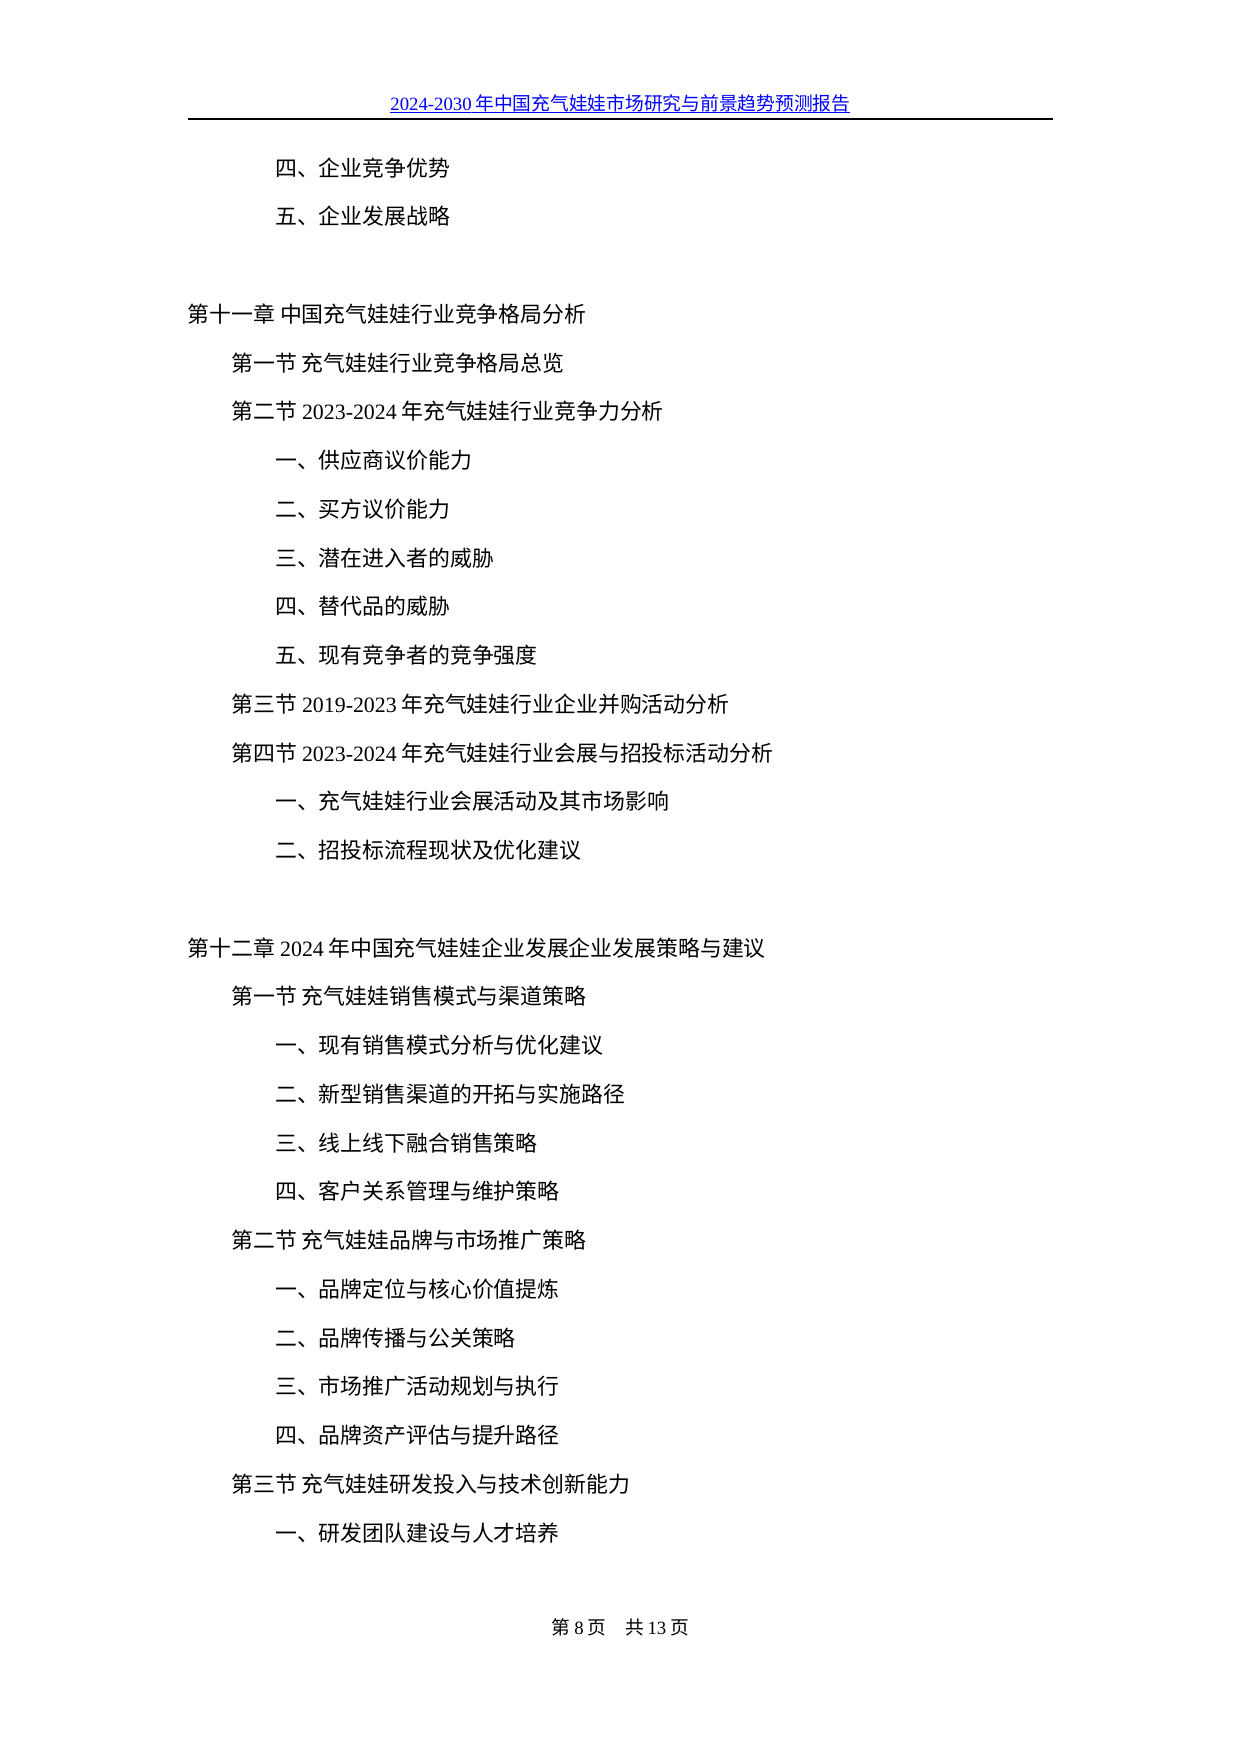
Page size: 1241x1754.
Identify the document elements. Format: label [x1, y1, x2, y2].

text [187, 150, 1053, 1548]
